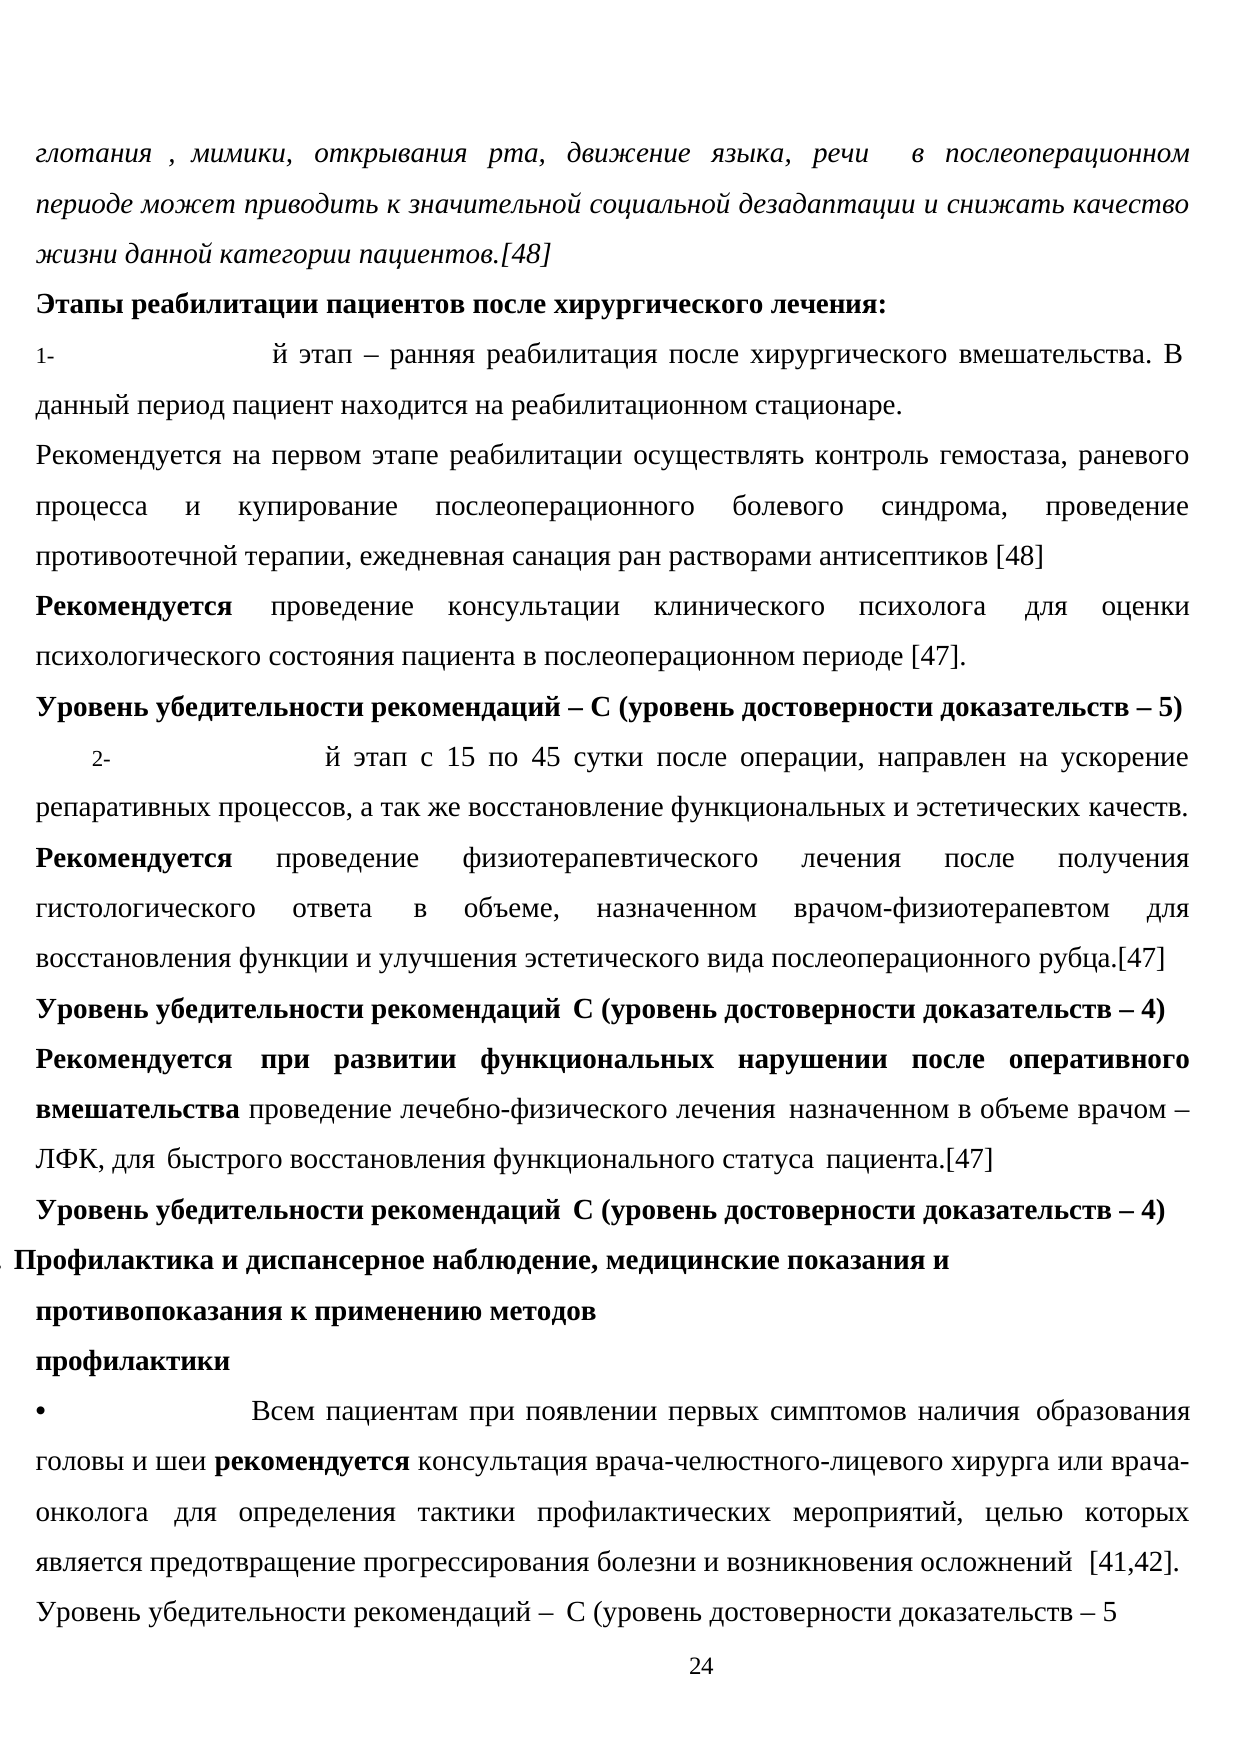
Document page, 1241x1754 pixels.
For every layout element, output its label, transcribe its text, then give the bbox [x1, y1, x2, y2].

subtitle Уровень убедительности рекомендаций С (уровень достоверности доказательств – 4) [35, 991, 1190, 1024]
subtitle Уровень убедительности рекомендаций – С (уровень достоверности доказательств – 5) [35, 689, 1190, 722]
list й этап с 15 по 45 сутки после операции, направлен на ускорение репаративных процессов, а так же восстановление функциональных и эстетических качеств. [35, 739, 1190, 823]
list Всем пациентам при появлении первых симптомов наличия образования головы и шеи рекомендуется консультация врача-челюстного-лицевого хирурга или врача- онколога для определения тактики профилактических мероприятий, целью которых является предотвращение прогрессирования болезни и возникновения осложнений [41,42]. [35, 1393, 1190, 1578]
subtitle 4. Профилактика и диспансерное наблюдение, медицинские показания и противопоказания к применению методов [0, 1242, 1190, 1326]
list й этап – ранняя реабилитация после хирургического вмешательства. В данный период пациент находится на реабилитационном стационаре. [35, 337, 1190, 421]
list Рекомендуется на первом этапе реабилитации осуществлять контроль гемостаза, раневого процесса и купирование послеоперационного болевого синдрома, проведение противоотечной терапии, ежедневная санация ран растворами антисептиков [48] [0, 437, 1190, 571]
subtitle Этапы реабилитации пациентов после хирургического лечения: [35, 286, 1190, 320]
list Рекомендуется при развитии функциональных нарушении после оперативного вмешательства проведение лечебно-физического лечения назначенном в объеме врачом – ЛФК, для быстрого восстановления функционального статуса пациента.[47] [0, 1041, 1190, 1175]
list Рекомендуется проведение физиотерапевтического лечения после получения гистологического ответа в объеме, назначенном врачом-физиотерапевтом для восстановления функции и улучшения эстетического вида послеоперационного рубца.[47] [0, 840, 1190, 974]
text профилактики [35, 1343, 1190, 1376]
text Уровень убедительности рекомендаций – С (уровень достоверности доказательств – 5 [35, 1594, 1190, 1628]
text Уровень убедительности рекомендаций С (уровень достоверности доказательств – 4) [35, 1192, 1190, 1226]
list Рекомендуется проведение консультации клинического психолога для оценки психологического состояния пациента в послеоперационном периоде [47]. [0, 588, 1190, 672]
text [35, 135, 1190, 269]
